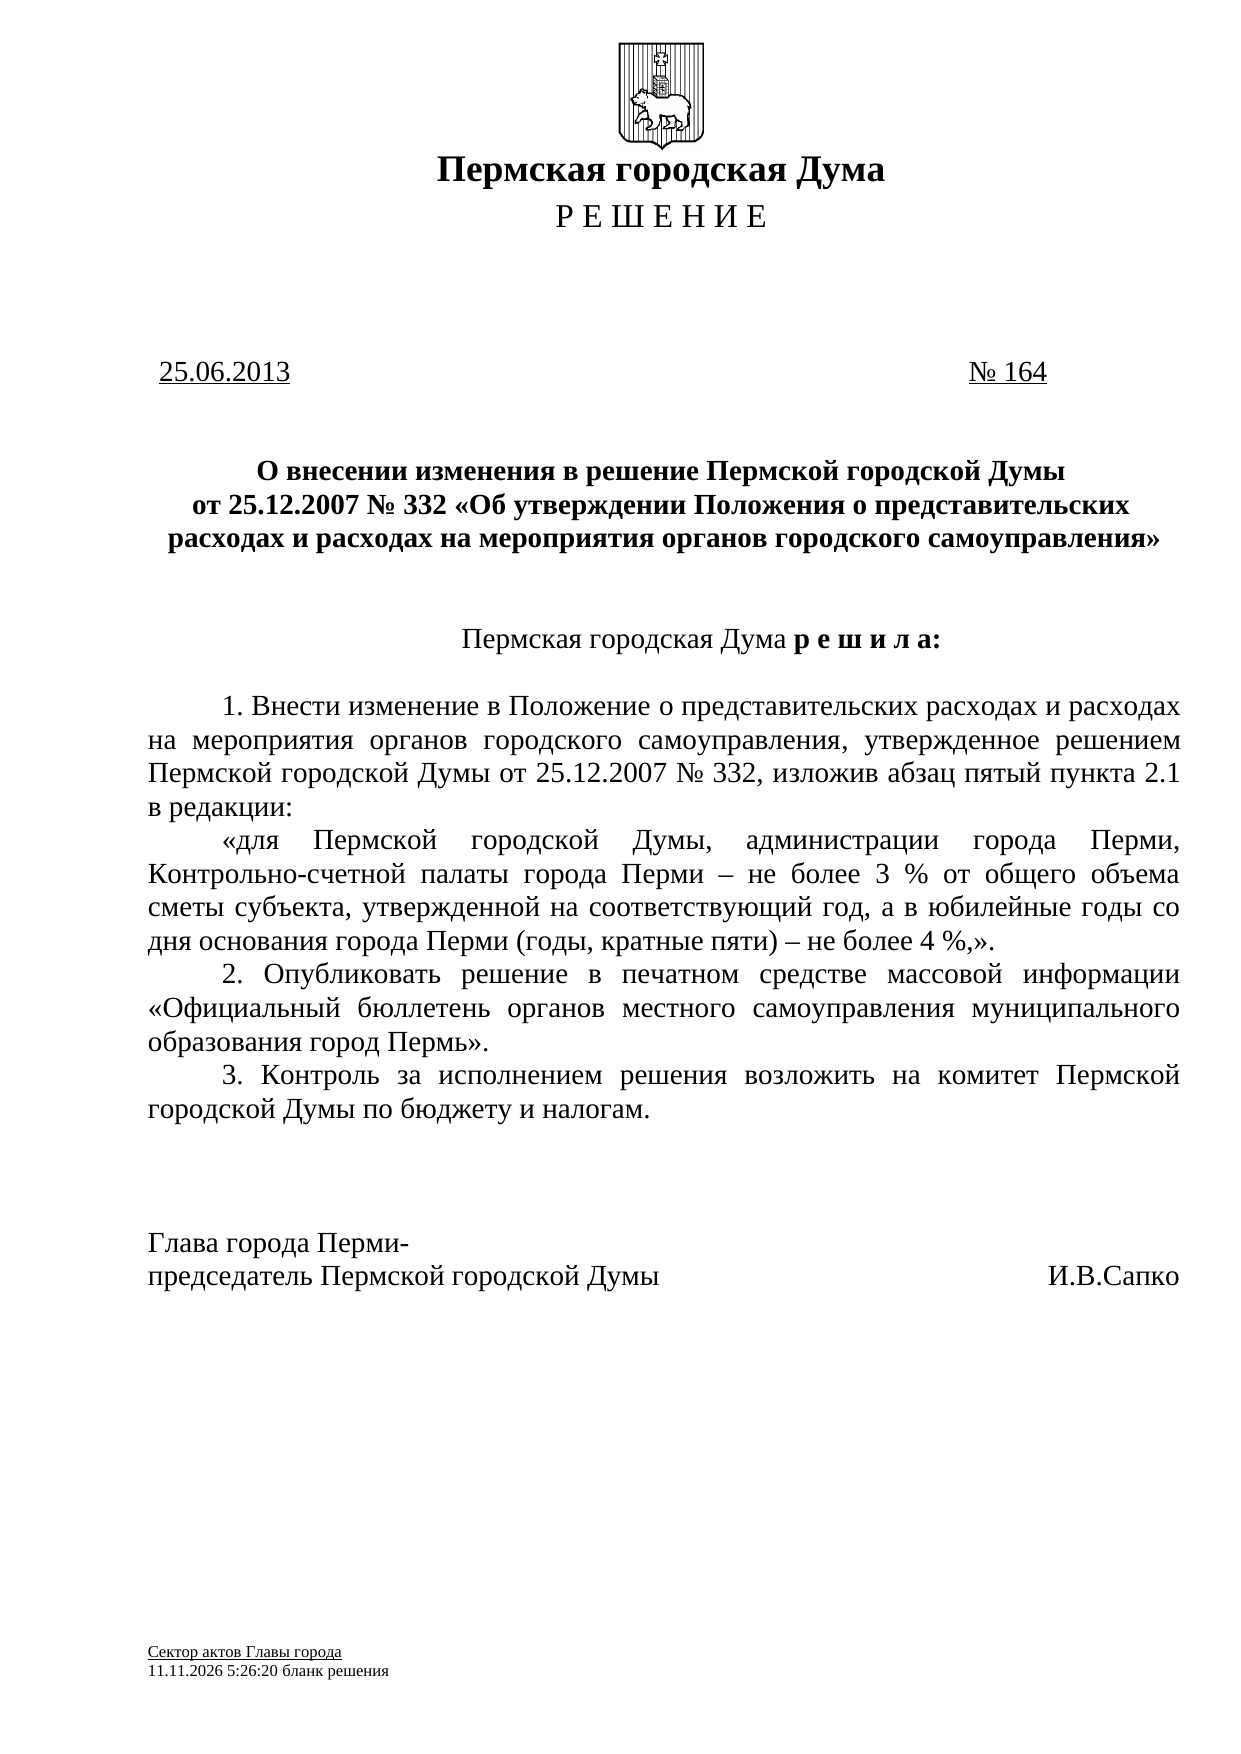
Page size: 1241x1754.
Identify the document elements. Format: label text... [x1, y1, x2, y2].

text председатель Пермской городской Думы И.В.Сапко [148, 1258, 1181, 1292]
text «для Пермской городской Думы, администрации города Перми, Контрольно-счетной палаты города Перми – не более 3 % от общего объема сметы субъекта, утвержденной на соответствующий год, а в юбилейные годы со дня основания города Перми (годы, кратные пяти) – не более 4 %,». [148, 822, 1181, 957]
text О внесении изменения в решение Пермской городской Думы от 25.12.2007 № 332 «Об утверждении Положения о представительских расходах и расходах на мероприятия органов городского самоуправления» [148, 453, 1181, 554]
text 3. Контроль за исполнением решения возложить на комитет Пермской городской Думы по бюджету и налогам. [148, 1057, 1181, 1124]
text Пермская городская Дума р е ш и л а: [148, 621, 1181, 655]
subtitle Глава города Перми- [148, 1225, 1181, 1258]
text 2. Опубликовать решение в печатном средстве массовой информации «Официальный бюллетень органов местного самоуправления муниципального образования город Пермь». [148, 957, 1181, 1057]
text 1. Внести изменение в Положение о представительских расходах и расходах на мероприятия органов городского самоуправления, утвержденное решением Пермской городской Думы от 25.12.2007 № 332, изложив абзац пятый пункта 2.1 в редакции: [148, 688, 1181, 822]
